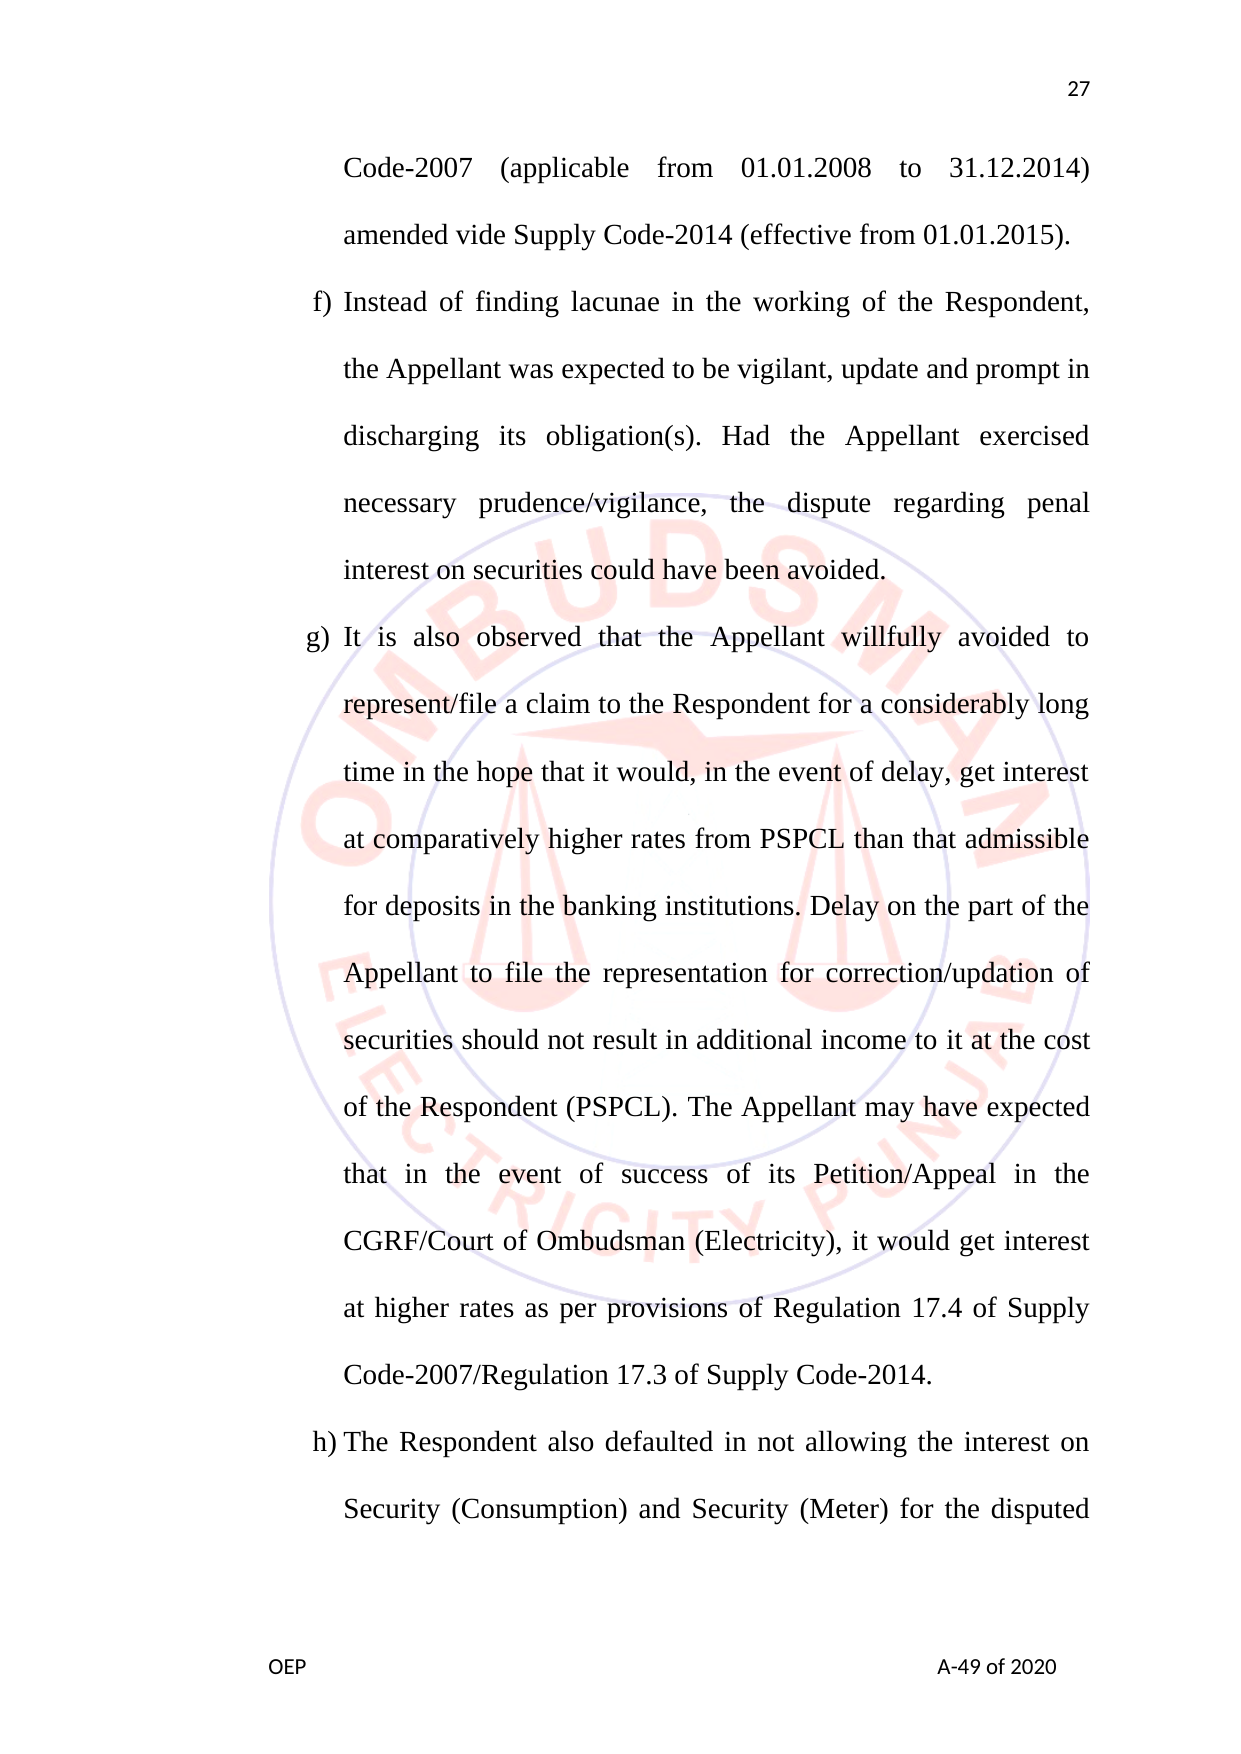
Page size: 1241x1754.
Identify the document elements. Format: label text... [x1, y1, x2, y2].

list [312, 1424, 1090, 1525]
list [312, 150, 1090, 251]
list Instead of finding lacunae in the working of the Respondent, the Appellant was expected to be vigilant, update and prompt in discharging its obligation(s). Had the Appellant exercised necessary prudence/vigilance, the dispute regarding penal interest on securities could have been avoided. [312, 284, 1090, 586]
list It is also observed that the Appellant willfully avoided to represent/file a claim to the Respondent for a considerably long time in the hope that it would, in the event of delay, get interest at comparatively higher rates from PSPCL than that admissible for deposits in the banking institutions. Delay on the part of the Appellant to file the representation for correction/updation of securities should not result in additional income to it at the cost of the Respondent (PSPCL). The Appellant may have expected that in the event of success of its Petition/Appeal in the CGRF/Court of Ombudsman (Electricity), it would get interest at higher rates as per provisions of Regulation 17.4 of Supply Code-2007/Regulation 17.3 of Supply Code-2014. [306, 619, 1090, 1391]
